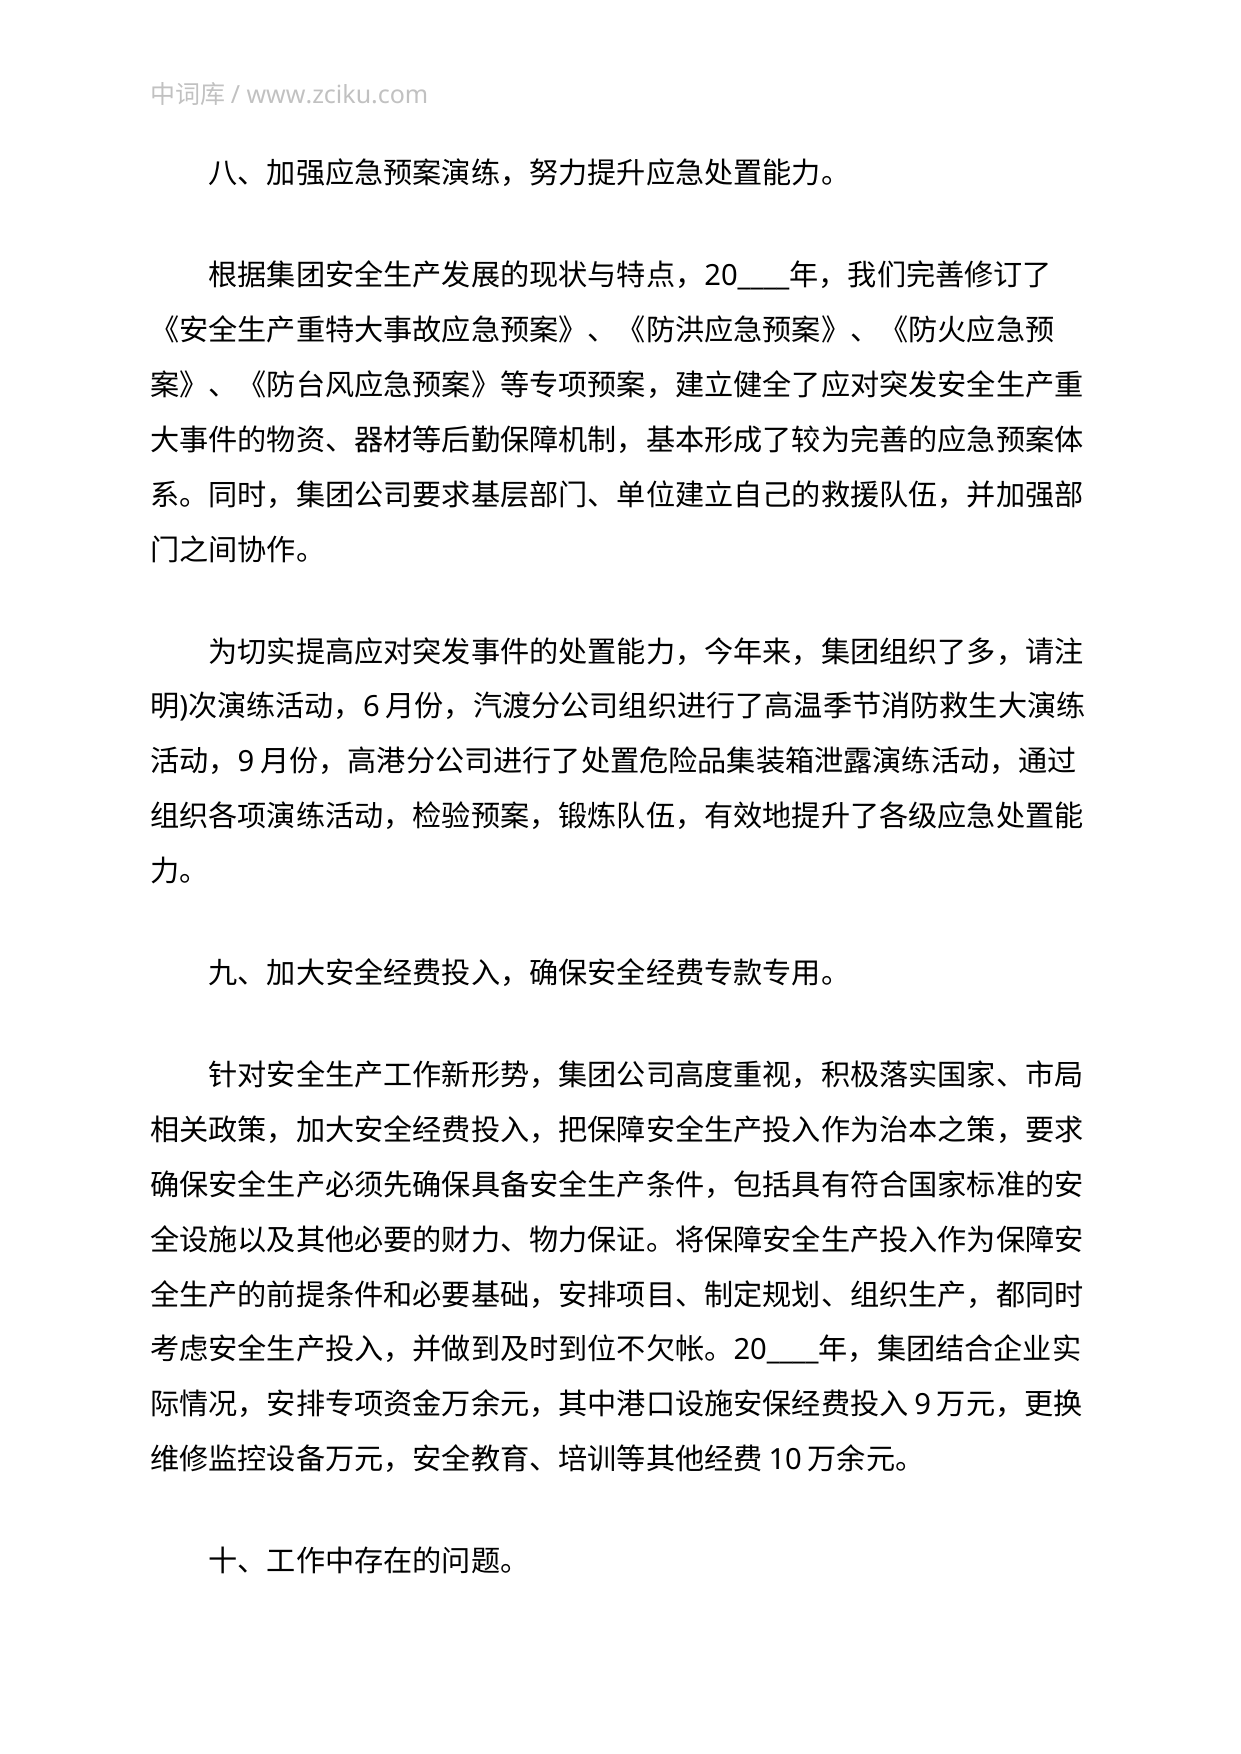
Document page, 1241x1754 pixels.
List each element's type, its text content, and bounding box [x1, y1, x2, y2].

text 九、加大安全经费投入，确保安全经费专款专用。 [150, 950, 1090, 992]
text 为切实提高应对突发事件的处置能力，今年来，集团组织了多，请注明)次演练活动，6月份，汽渡分公司组织进行了高温季节消防救生大演练活动，9月份，高港分公司进行了处置危险品集装箱泄露演练活动，通过组织各项演练活动，检验预案，锻炼队伍，有效地提升了各级应急处置能力。 [150, 628, 1090, 890]
text 针对安全生产工作新形势，集团公司高度重视，积极落实国家、市局相关政策，加大安全经费投入，把保障安全生产投入作为治本之策，要求确保安全生产必须先确保具备安全生产条件，包括具有符合国家标准的安全设施以及其他必要的财力、物力保证。将保障安全生产投入作为保障安全生产的前提条件和必要基础，安排项目、制定规划、组织生产，都同时考虑安全生产投入，并做到及时到位不欠帐。20____年，集团结合企业实际情况，安排专项资金万余元，其中港口设施安保经费投入9万元，更换维修监控设备万元，安全教育、培训等其他经费10万余元。 [150, 1051, 1090, 1478]
text 十、工作中存在的问题。 [150, 1538, 1090, 1580]
text 八、加强应急预案演练，努力提升应急处置能力。 [150, 150, 1090, 192]
text 根据集团安全生产发展的现状与特点，20____年，我们完善修订了《安全生产重特大事故应急预案》、《防洪应急预案》、《防火应急预案》、《防台风应急预案》等专项预案，建立健全了应对突发安全生产重大事件的物资、器材等后勤保障机制，基本形成了较为完善的应急预案体系。同时，集团公司要求基层部门、单位建立自己的救援队伍，并加强部门之间协作。 [150, 252, 1090, 569]
